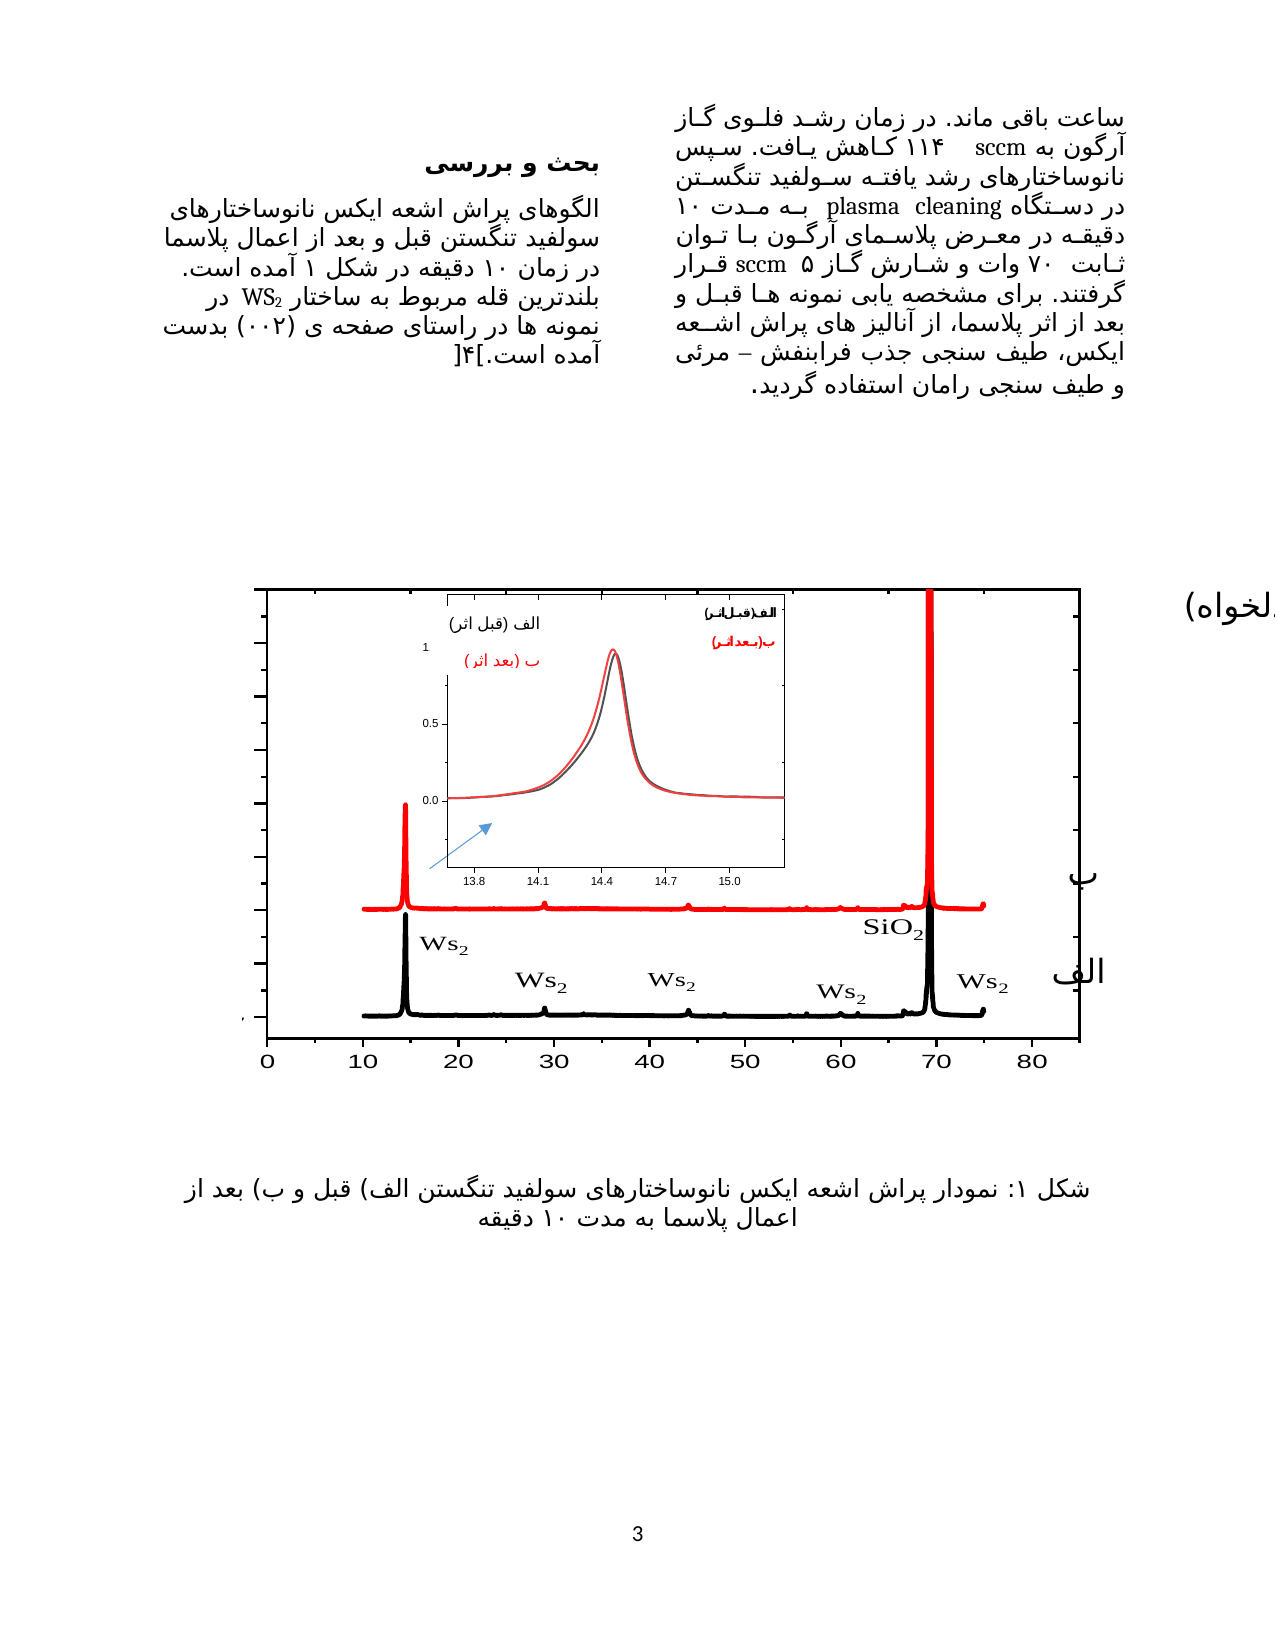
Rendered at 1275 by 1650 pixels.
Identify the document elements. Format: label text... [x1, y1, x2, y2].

text شکل ١: نمودار پراش اشعه ایکس نانوساختارهای سولفید تنگستن الف) قبل و ب) بعد از اعمال پلاسما به مدت ١٠ دقیقه [178, 1174, 1097, 1232]
text الگوهای پراش اشعه ایکس نانوساختارهای سولفید تنگستن قبل و بعد از اعمال پلاسما در زمان ۱۰ دقیقه در شکل ۱ آمده است. بلندترین قله مربوط به ساختار WS2 در نمونه ها در راستای صفحه ی (۰۰٢) بدست آمده است.]۴[ [150, 194, 600, 370]
text بحث و بررسی [150, 148, 600, 178]
